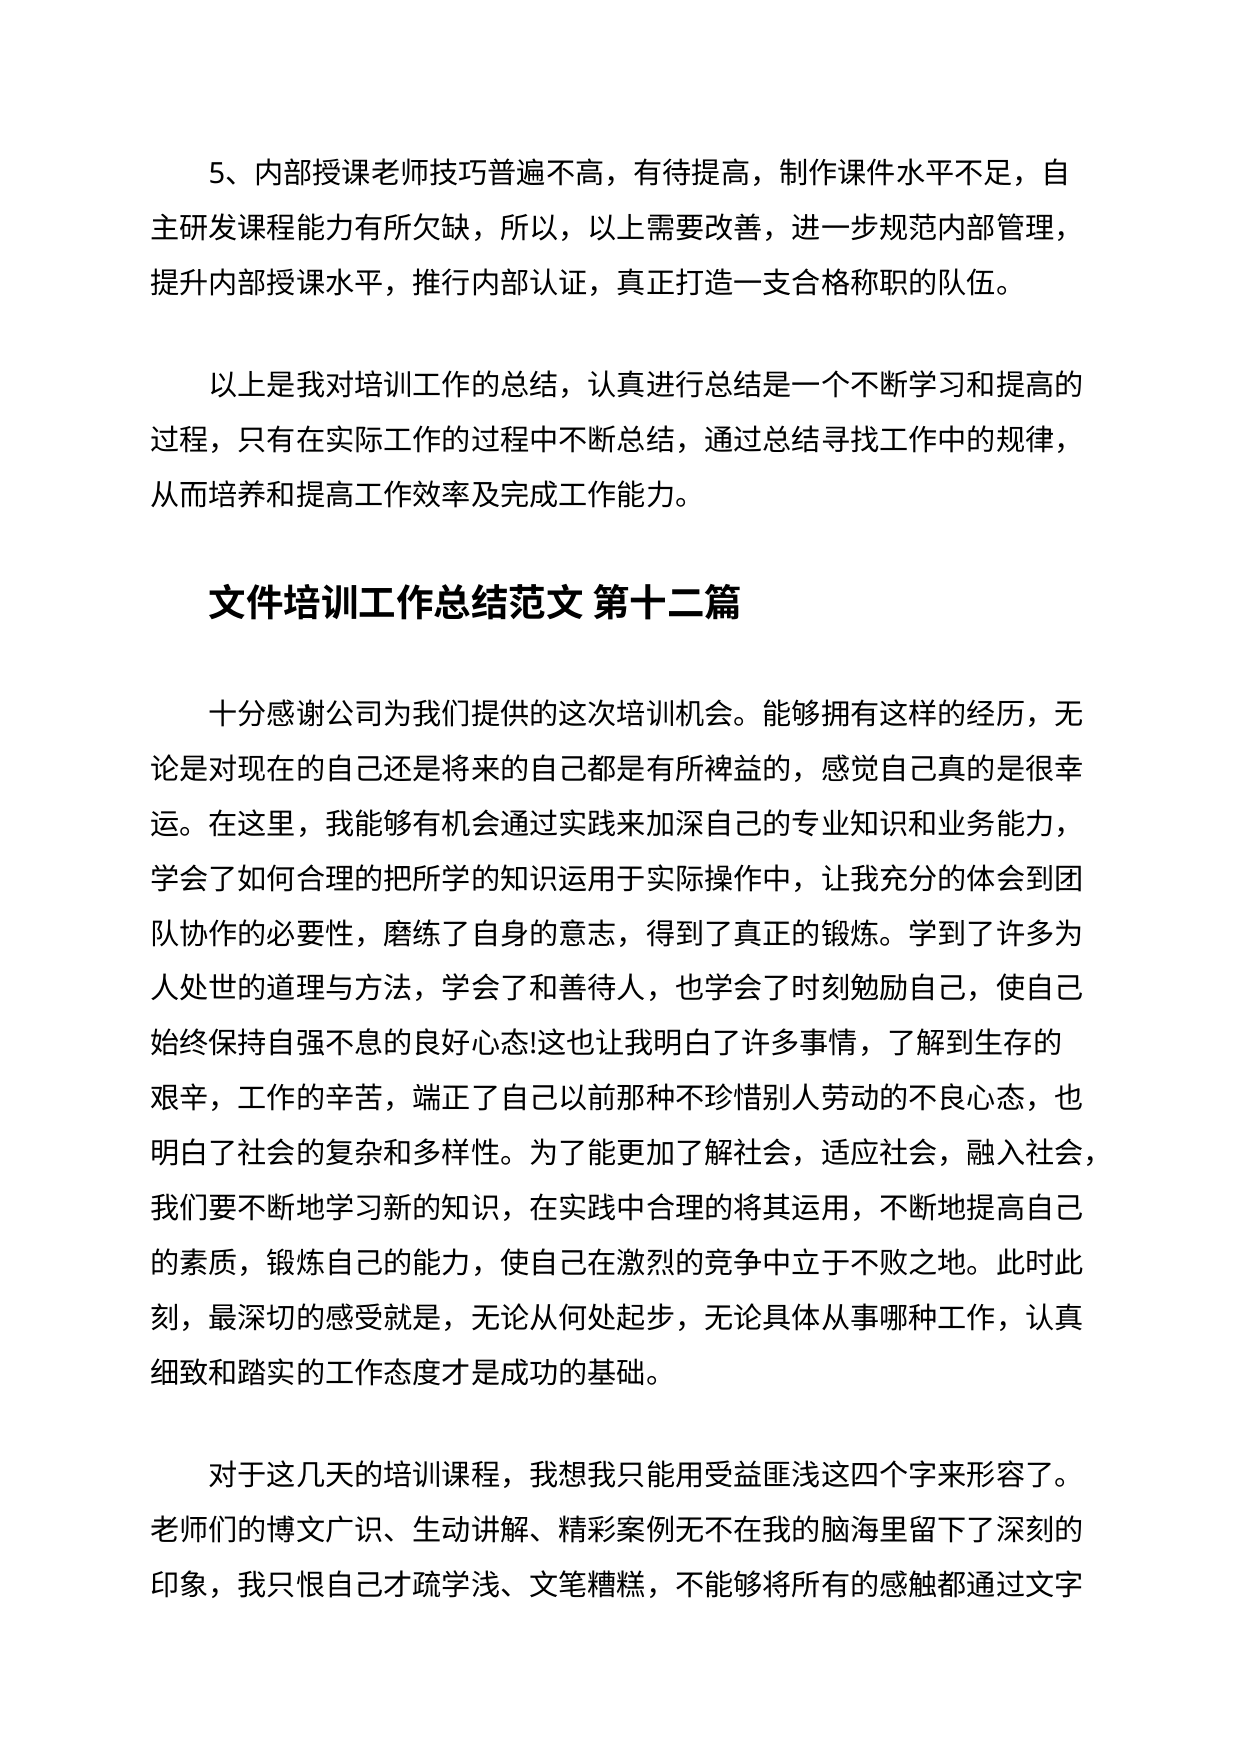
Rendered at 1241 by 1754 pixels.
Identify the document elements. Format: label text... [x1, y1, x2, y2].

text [150, 1451, 1090, 1603]
text 5、内部授课老师技巧普遍不高，有待提高，制作课件水平不足，自主研发课程能力有所欠缺，所以，以上需要改善，进一步规范内部管理，提升内部授课水平，推行内部认证，真正打造一支合格称职的队伍。 [150, 150, 1090, 302]
text 十分感谢公司为我们提供的这次培训机会。能够拥有这样的经历，无论是对现在的自己还是将来的自己都是有所裨益的，感觉自己真的是很幸运。在这里，我能够有机会通过实践来加深自己的专业知识和业务能力，学会了如何合理的把所学的知识运用于实际操作中，让我充分的体会到团队协作的必要性，磨练了自身的意志，得到了真正的锻炼。学到了许多为人处世的道理与方法，学会了和善待人，也学会了时刻勉励自己，使自己始终保持自强不息的良好心态!这也让我明白了许多事情，了解到生存的艰辛，工作的辛苦，端正了自己以前那种不珍惜别人劳动的不良心态，也明白了社会的复杂和多样性。为了能更加了解社会，适应社会，融入社会，我们要不断地学习新的知识，在实践中合理的将其运用，不断地提高自己的素质，锻炼自己的能力，使自己在激烈的竞争中立于不败之地。此时此刻，最深切的感受就是，无论从何处起步，无论具体从事哪种工作，认真细致和踏实的工作态度才是成功的基础。 [150, 691, 1090, 1392]
text 以上是我对培训工作的总结，认真进行总结是一个不断学习和提高的过程，只有在实际工作的过程中不断总结，通过总结寻找工作中的规律，从而培养和提高工作效率及完成工作能力。 [150, 362, 1090, 514]
text 文件培训工作总结范文 第十二篇 [150, 573, 1090, 627]
